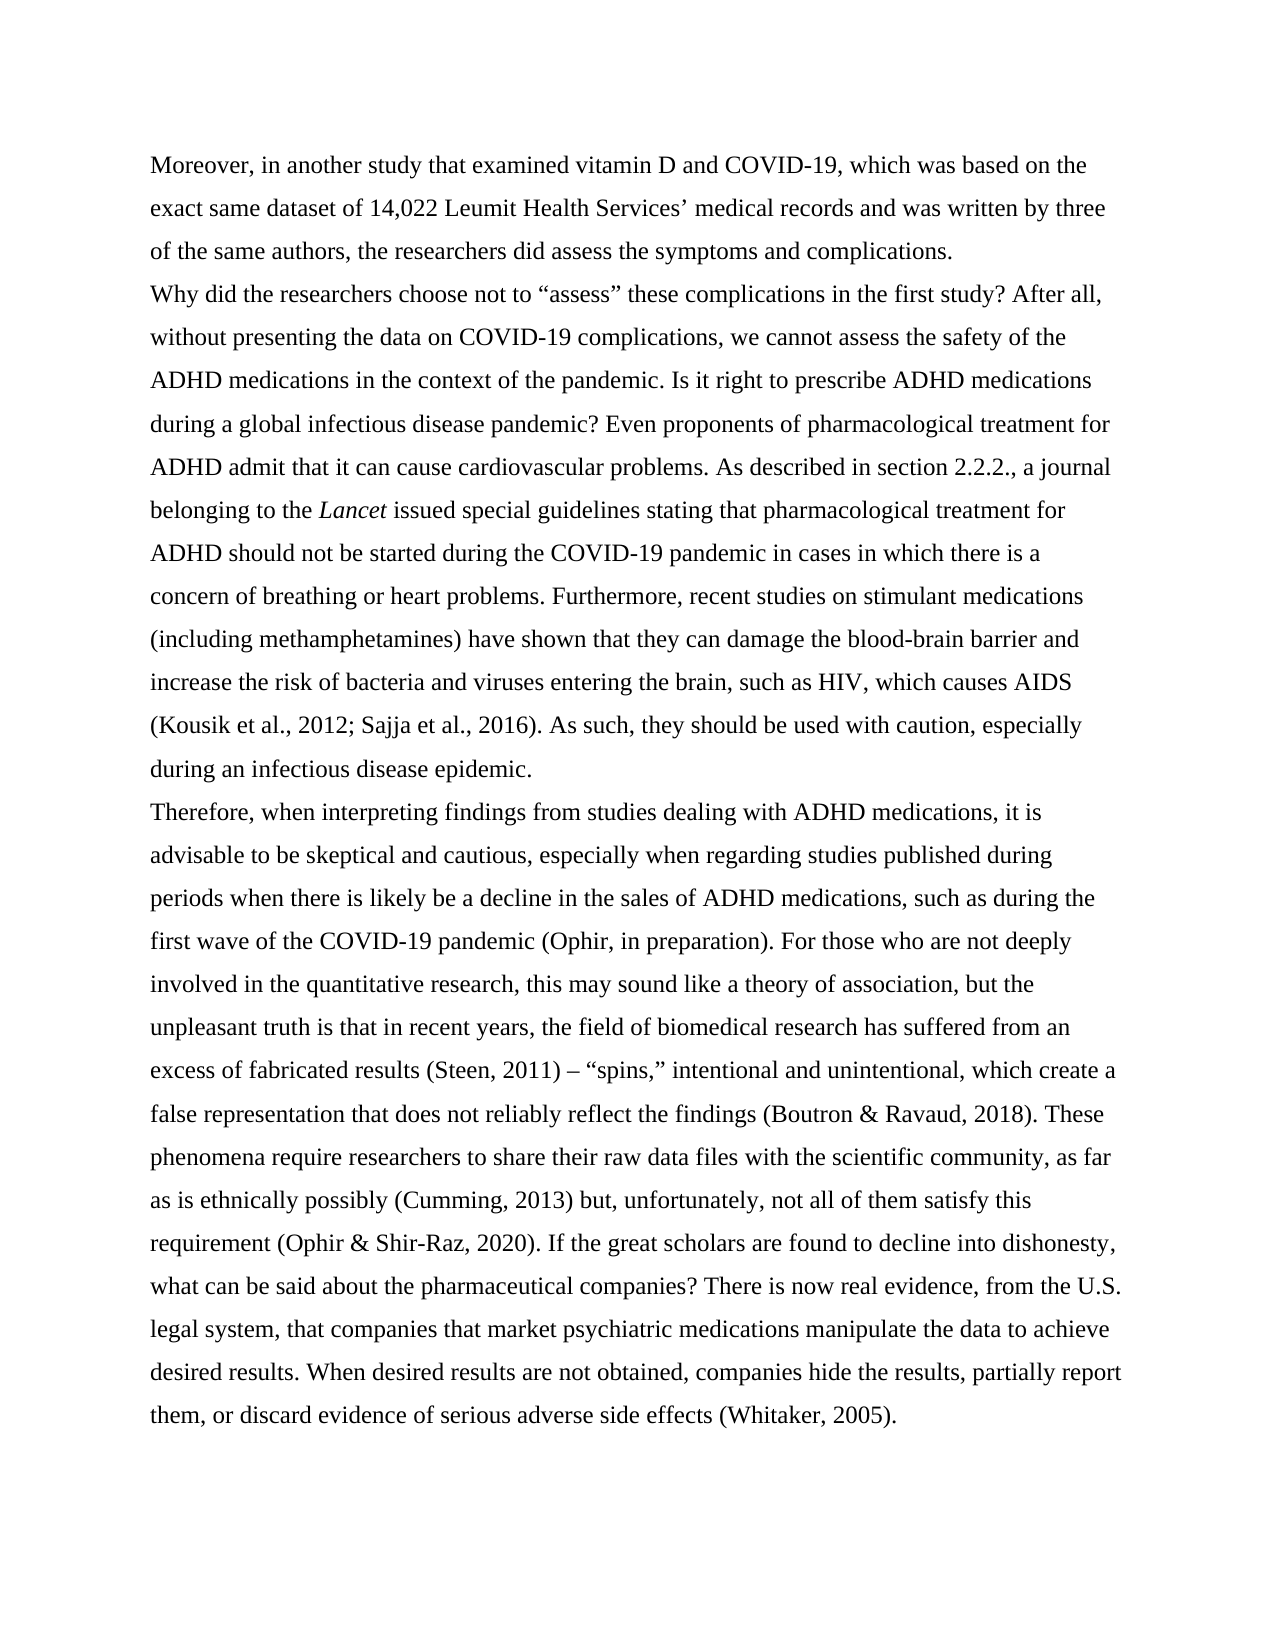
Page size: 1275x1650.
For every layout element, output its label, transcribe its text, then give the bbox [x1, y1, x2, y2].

text Therefore, when interpreting findings from studies dealing with ADHD medications, it is advisable to be skeptical and cautious, especially when regarding studies published during periods when there is likely be a decline in the sales of ADHD medications, such as during the first wave of the COVID-19 pandemic (Ophir, in preparation). For those who are not deeply involved in the quantitative research, this may sound like a theory of association, but the unpleasant truth is that in recent years, the field of biomedical research has suffered from an excess of fabricated results (Steen, 2011) – “spins,” intentional and unintentional, which create a false representation that does not reliably reflect the findings (Boutron & Ravaud, 2018). These phenomena require researchers to share their raw data files with the scientific community, as far as is ethnically possibly (Cumming, 2013) but, unfortunately, not all of them satisfy this requirement (Ophir & Shir-Raz, 2020). If the great scholars are found to decline into dishonesty, what can be said about the pharmaceutical companies? There is now real evidence, from the U.S. legal system, that companies that market psychiatric medications manipulate the data to achieve desired results. When desired results are not obtained, companies hide the results, partially report them, or discard evidence of serious adverse side effects (Whitaker, 2005). [150, 797, 1125, 1429]
text Why did the researchers choose not to “assess” these complications in the first study? After all, without presenting the data on COVID-19 complications, we cannot assess the safety of the ADHD medications in the context of the pandemic. Is it right to prescribe ADHD medications during a global infectious disease pandemic? Even proponents of pharmacological treatment for ADHD admit that it can cause cardiovascular problems. As described in section 2.2.2., a journal belonging to the Lancet issued special guidelines stating that pharmacological treatment for ADHD should not be started during the COVID-19 pandemic in cases in which there is a concern of breathing or heart problems. Furthermore, recent studies on stimulant medications (including methamphetamines) have shown that they can damage the blood-brain barrier and increase the risk of bacteria and viruses entering the brain, such as HIV, which causes AIDS (Kousik et al., 2012; Sajja et al., 2016). As such, they should be used with caution, especially during an infectious disease epidemic. [150, 279, 1125, 782]
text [150, 150, 1125, 265]
